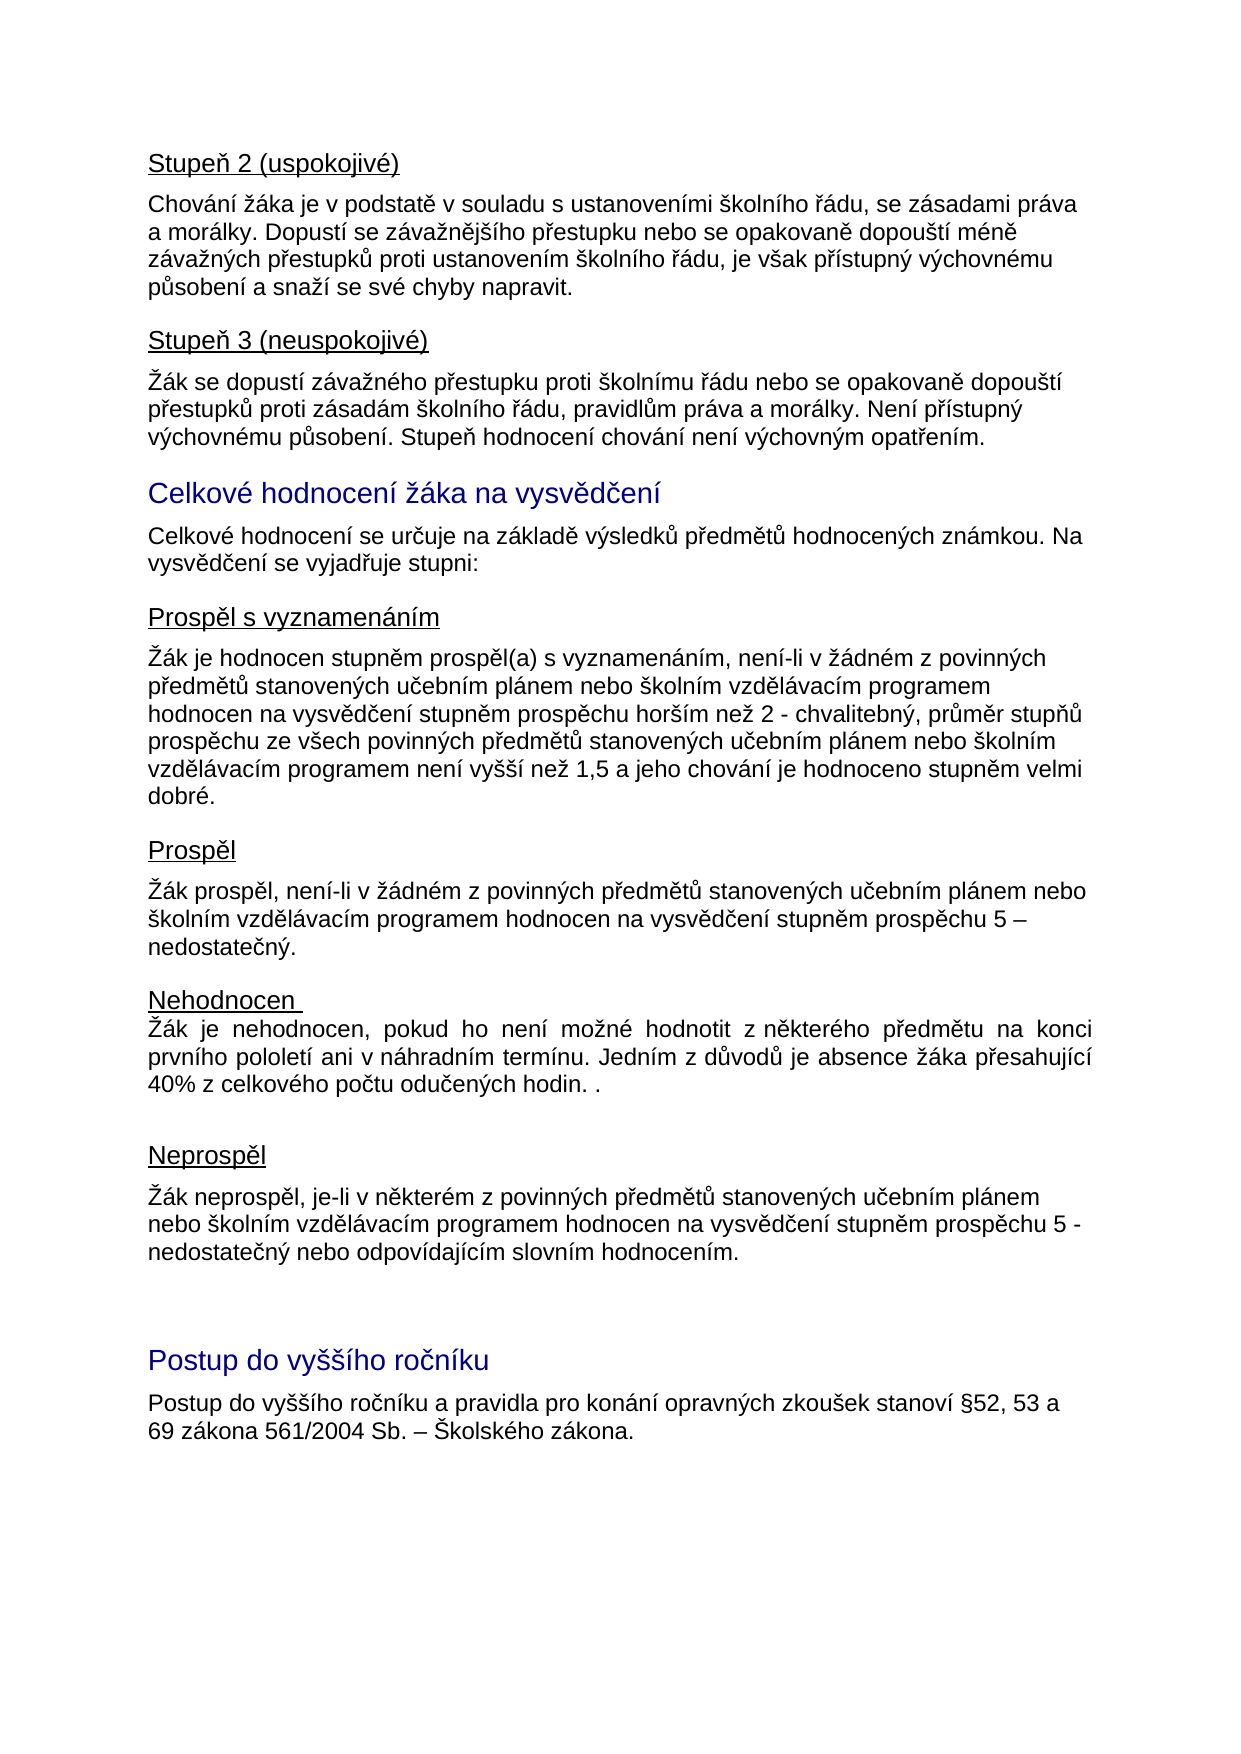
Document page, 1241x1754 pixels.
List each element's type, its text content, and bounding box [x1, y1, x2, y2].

text Nehodnocen [148, 985, 1093, 1015]
text Žák je hodnocen stupněm prospěl(a) s vyznamenáním, není-li v žádném z povinných předmětů stanovených učebním plánem nebo školním vzdělávacím programem hodnocen na vysvědčení stupněm prospěchu horším než 2 - chvalitebný, průměr stupňů prospěchu ze všech povinných předmětů stanovených učebním plánem nebo školním vzdělávacím programem není vyšší než 1,5 a jeho chování je hodnoceno stupněm velmi dobré. [148, 644, 1093, 810]
text Žák neprospěl, je-li v některém z povinných předmětů stanovených učebním plánem nebo školním vzdělávacím programem hodnocen na vysvědčení stupněm prospěchu 5 - nedostatečný nebo odpovídajícím slovním hodnocením. [148, 1183, 1093, 1265]
text Celkové hodnocení se určuje na základě výsledků předmětů hodnocených známkou. Na vysvědčení se vyjadřuje stupni: [148, 522, 1093, 577]
text Chování žáka je v podstatě v souladu s ustanoveními školního řádu, se zásadami práva a morálky. Dopustí se závažnějšího přestupku nebo se opakovaně dopouští méně závažných přestupků proti ustanovením školního řádu, je však přístupný výchovnému působení a snaží se své chyby napravit. [148, 190, 1093, 300]
text Prospěl s vyznamenáním [148, 602, 1093, 632]
text Celkové hodnocení žáka na vysvědčení [148, 476, 1093, 509]
text Prospěl [148, 835, 1093, 865]
text Postup do vyššího ročníku a pravidla pro konání opravných zkoušek stanoví §52, 53 a 69 zákona 561/2004 Sb. – Školského zákona. [148, 1389, 1093, 1444]
text Postup do vyššího ročníku [148, 1343, 1093, 1377]
text Neprospěl [148, 1140, 1093, 1170]
text Žák prospěl, není-li v žádném z povinných předmětů stanovených učebním plánem nebo školním vzdělávacím programem hodnocen na vysvědčení stupněm prospěchu 5 – nedostatečný. [148, 877, 1093, 960]
text Žák je nehodnocen, pokud ho není možné hodnotit z některého předmětu na konci prvního pololetí ani v náhradním termínu. Jedním z důvodů je absence žáka přesahující 40% z celkového počtu odučených hodin. . [148, 1015, 1093, 1098]
text Stupeň 2 (uspokojivé) [148, 148, 1093, 177]
text Žák se dopustí závažného přestupku proti školnímu řádu nebo se opakovaně dopouští přestupků proti zásadám školního řádu, pravidlům práva a morálky. Není přístupný výchovnému působení. Stupeň hodnocení chování není výchovným opatřením. [148, 368, 1093, 451]
text Stupeň 3 (neuspokojivé) [148, 325, 1093, 355]
